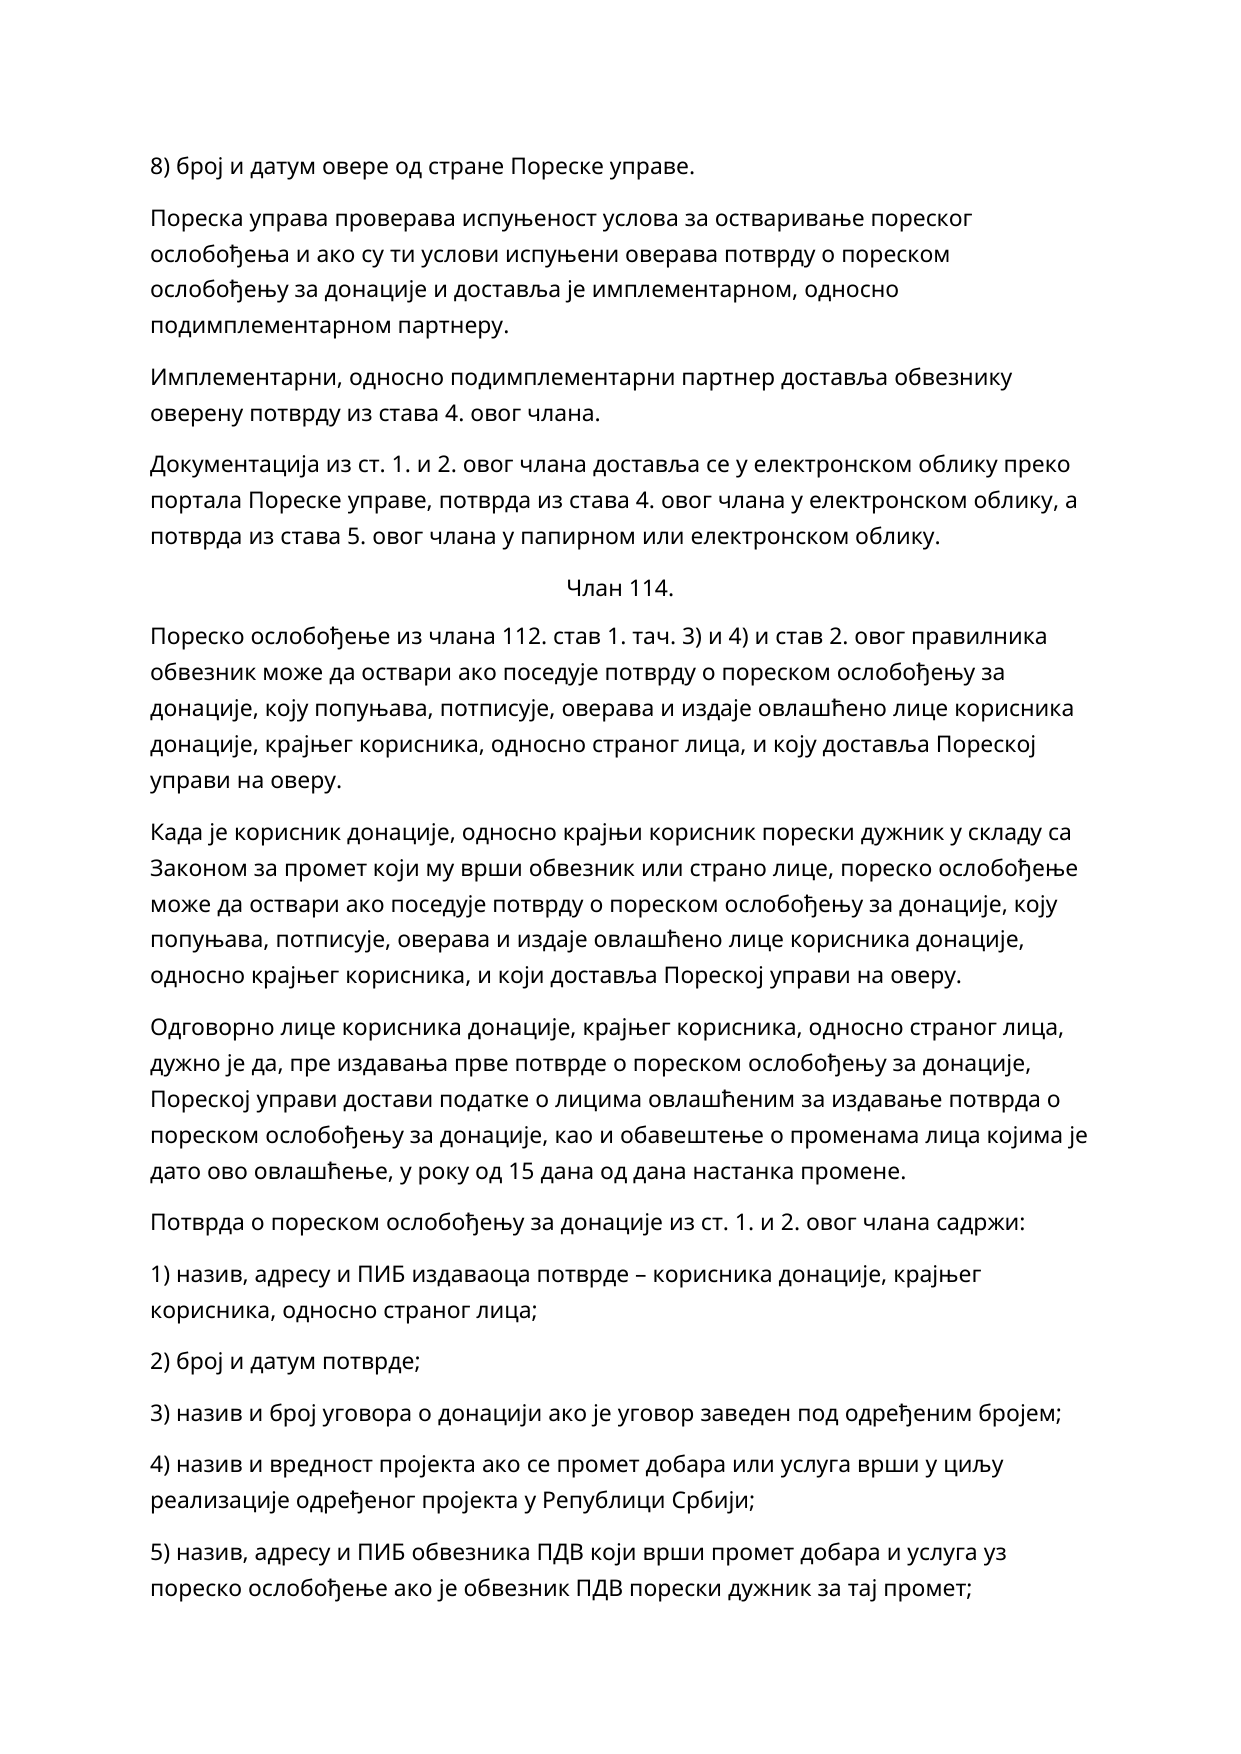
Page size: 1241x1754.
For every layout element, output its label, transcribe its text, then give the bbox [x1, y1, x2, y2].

text Имплементарни, односно подимплементарни партнер доставља обвезнику оверену потврду из става 4. овог члана. [150, 361, 1090, 428]
text Члан 114. [150, 572, 1090, 603]
text Пореска управа проверава испуњеност услова за остваривање пореског ослобођења и ако су ти услови испуњени оверава потврду о пореском ослобођењу за донације и доставља је имплементарном, односно подимплементарном партнеру. [150, 202, 1090, 341]
text Одговорно лице корисника донације, крајњег корисника, односно страног лица, дужно је да, пре издавања прве потврде о пореском ослобођењу за донације, Пореској управи достави податке о лицима овлашћеним за издавање потврда о пореском ослобођењу за донације, као и обавештење о променама лица којима је дато ово овлашћење, у року од 15 дана од дана настанка промене. [150, 1011, 1090, 1186]
text 4) назив и вредност пројекта ако се промет добара или услуга врши у циљу реализације одређеног пројекта у Републици Србији; [150, 1448, 1090, 1516]
text 3) назив и број уговора о донацији ако је уговор заведен под одређеним бројем; [150, 1397, 1090, 1428]
text 5) назив, адресу и ПИБ обвезника ПДВ који врши промет добара и услуга уз пореско ослобођење ако је обвезник ПДВ порески дужник за тај промет; [150, 1536, 1090, 1603]
text Документација из ст. 1. и 2. овог члана доставља се у електронском облику преко портала Пореске управе, потврда из става 4. овог члана у електронском облику, а потврда из става 5. овог члана у папирном или електронском облику. [150, 448, 1090, 552]
text 2) број и датум потврде; [150, 1345, 1090, 1377]
text Пореско ослобођење из члана 112. став 1. тач. 3) и 4) и став 2. овог правилника обвезник може да оствари ако поседује потврду о пореском ослобођењу за донације, коју попуњава, потписује, оверава и издаје овлашћено лице корисника донације, крајњег корисника, односно страног лица, и коју доставља Пореској управи на оверу. [150, 620, 1090, 795]
text Потврда о пореском ослобођењу за донације из ст. 1. и 2. овог члана садржи: [150, 1206, 1090, 1237]
text 1) назив, адресу и ПИБ издаваоца потврде – корисника донације, крајњег корисника, односно страног лица; [150, 1258, 1090, 1325]
text Када је корисник донације, односно крајњи корисник порески дужник у складу са Законом за промет који му врши обвезник или страно лице, пореско ослобођење може да оствари ако поседује потврду о пореском ослобођењу за донације, коју попуњава, потписује, оверава и издаје овлашћено лице корисника донације, односно крајњег корисника, и који доставља Пореској управи на оверу. [150, 816, 1090, 991]
text 8) број и датум овере од стране Пореске управе. [150, 150, 1090, 181]
